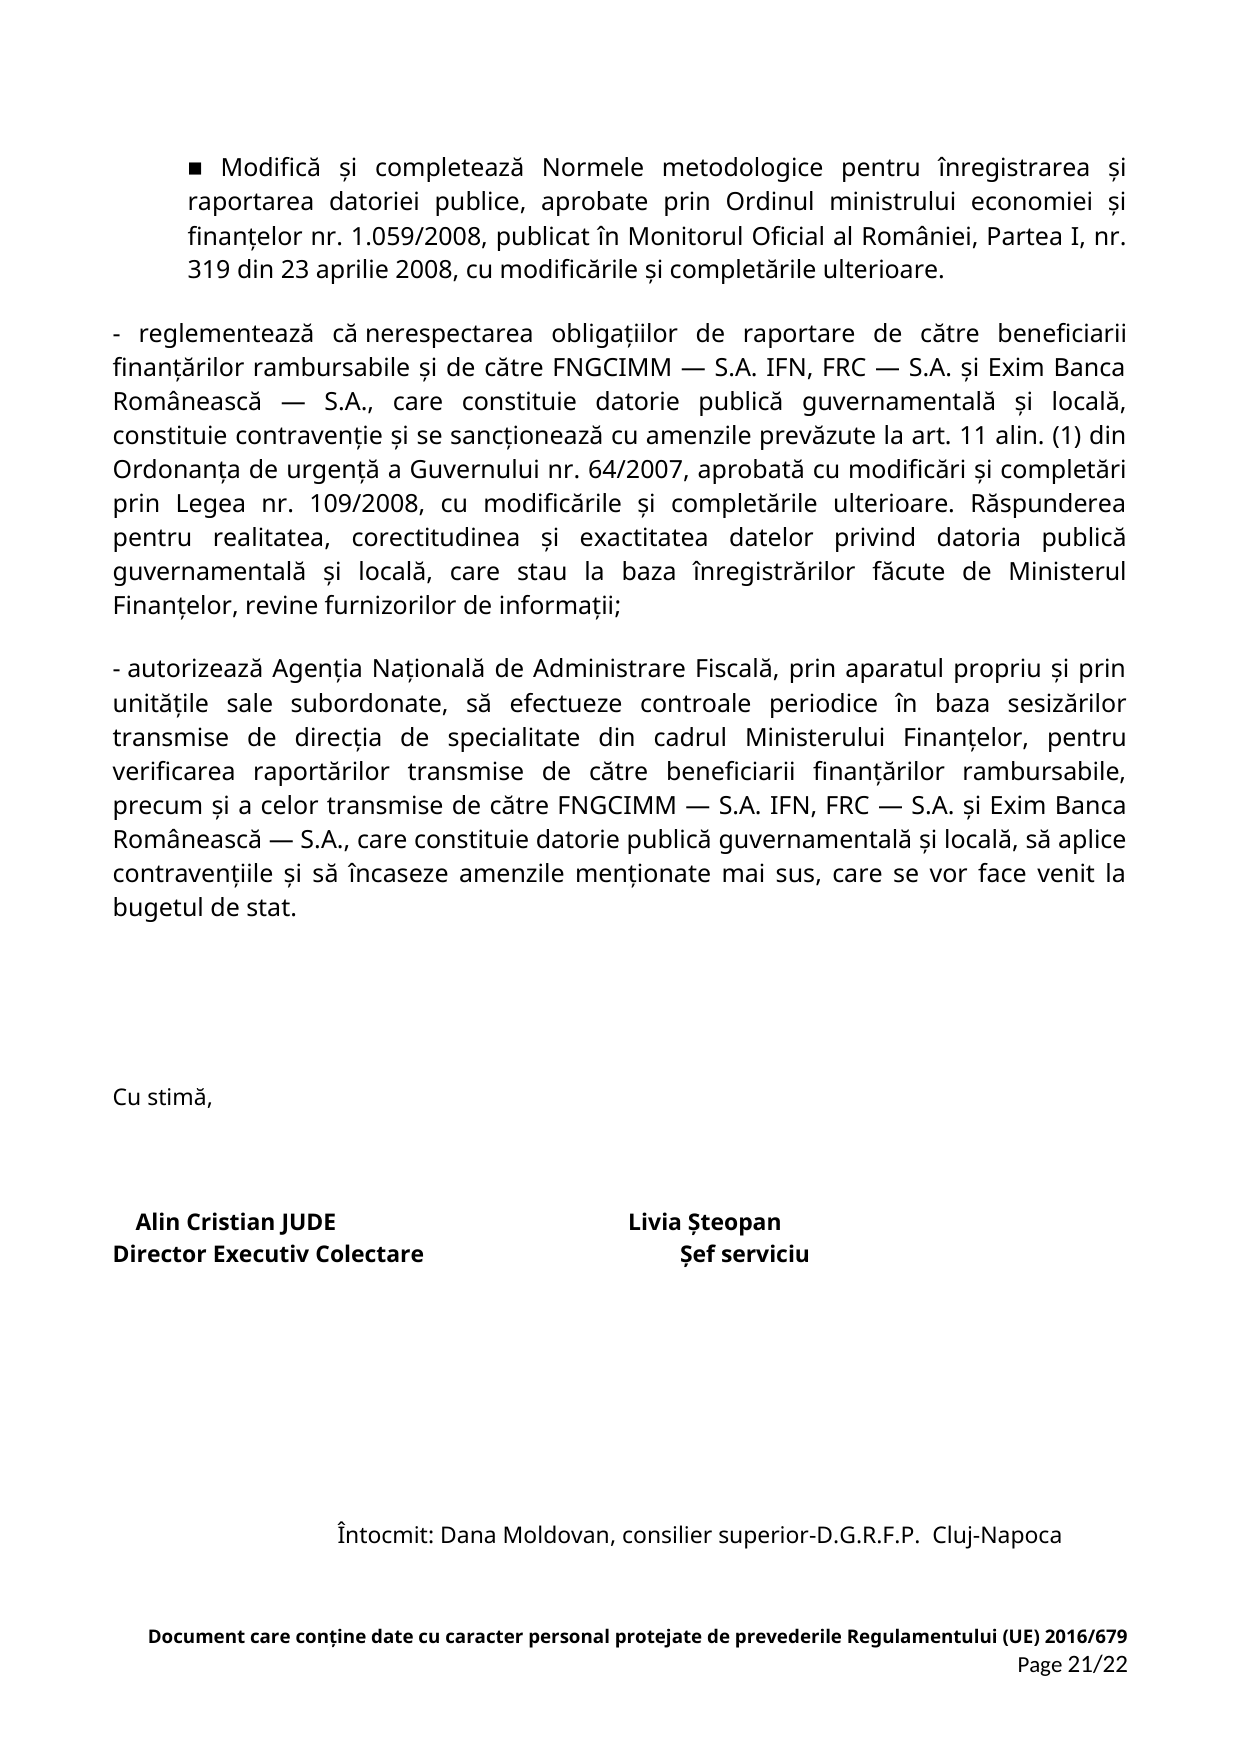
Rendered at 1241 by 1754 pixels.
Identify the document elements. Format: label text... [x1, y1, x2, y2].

text Cu stimă, [112, 1081, 1128, 1113]
text Director Executiv Colectare Șef serviciu [112, 1238, 1128, 1269]
text - reglementează că nerespectarea obligațiilor de raportare de către beneficiarii finanțărilor rambursabile și de către FNGCIMM — S.A. IFN, FRC — S.A. și Exim Banca Românească — S.A., care constituie datorie publică guvernamentală și locală, constituie contravenție și se sancționează cu amenzile prevăzute la art. 11 alin. (1) din Ordonanța de urgență a Guvernului nr. 64/2007, aprobată cu modificări și completări prin Legea nr. 109/2008, cu modificările și completările ulterioare. Răspunderea pentru realitatea, corectitudinea și exactitatea datelor privind datoria publică guvernamentală și locală, care stau la baza înregistrărilor făcute de Ministerul Finanțelor, revine furnizorilor de informații; [112, 315, 1128, 622]
text Alin Cristian JUDE Livia Șteopan [112, 1206, 1128, 1238]
text Întocmit: Dana Moldovan, consilier superior-D.G.R.F.P. Cluj-Napoca [112, 1519, 1128, 1550]
text ■ Modifică și completează Normele metodologice pentru înregistrarea și raportarea datoriei publice, aprobate prin Ordinul ministrului economiei și finanțelor nr. 1.059/2008, publicat în Monitorul Oficial al României, Partea I, nr. 319 din 23 aprilie 2008, cu modificările și completările ulterioare. [187, 150, 1128, 286]
text - autorizează Agenția Națională de Administrare Fiscală, prin aparatul propriu și prin unitățile sale subordonate, să efectueze controale periodice în baza sesizărilor transmise de direcția de specialitate din cadrul Ministerului Finanțelor, pentru verificarea raportărilor transmise de către beneficiarii finanțărilor rambursabile, precum și a celor transmise de către FNGCIMM — S.A. IFN, FRC — S.A. și Exim Banca Românească — S.A., care constituie datorie publică guvernamentală și locală, să aplice contravențiile și să încaseze amenzile menționate mai sus, care se vor face venit la bugetul de stat. [112, 651, 1128, 924]
